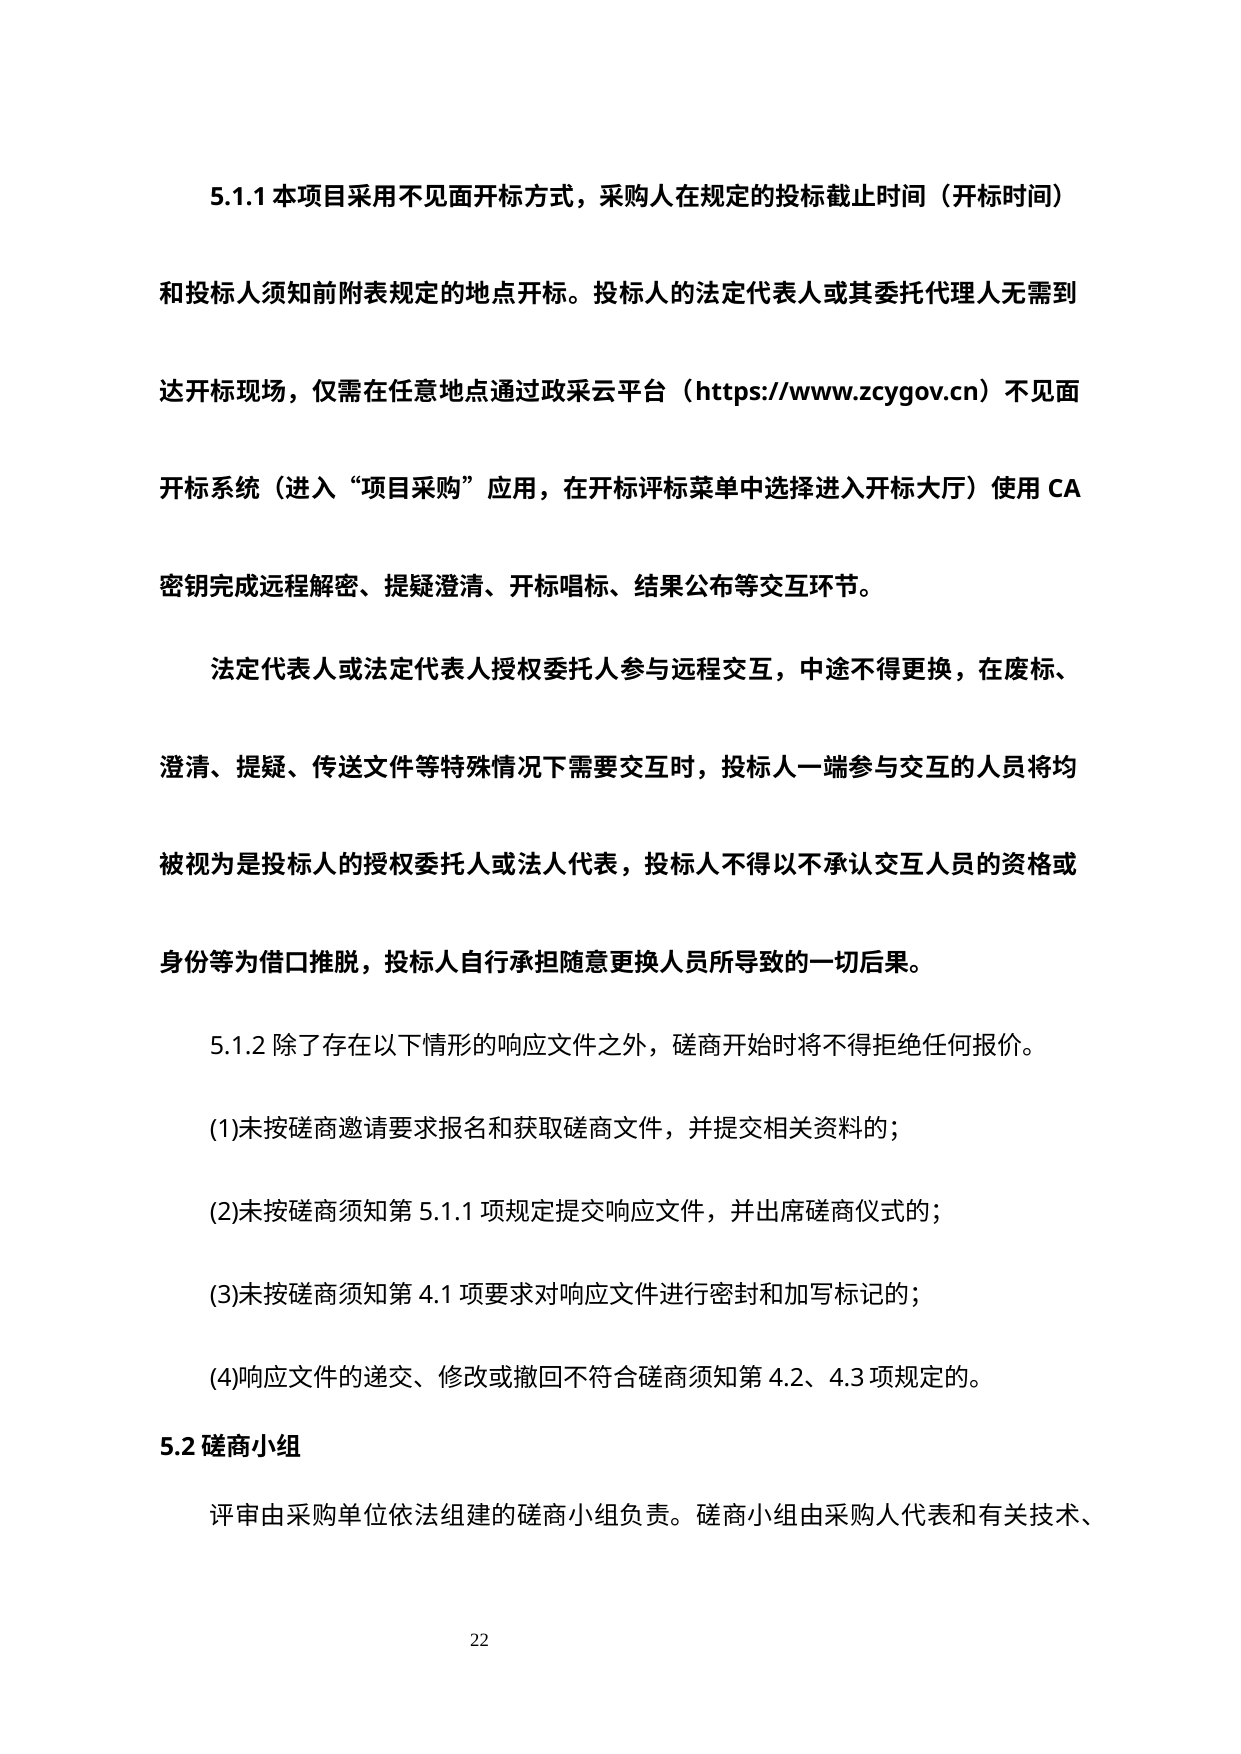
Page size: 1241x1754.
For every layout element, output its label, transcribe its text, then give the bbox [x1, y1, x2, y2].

text (1)未按磋商邀请要求报名和获取磋商文件，并提交相关资料的； [159, 1094, 1081, 1159]
text 5.1.2 除了存在以下情形的响应文件之外，磋商开始时将不得拒绝任何报价。 [159, 1011, 1081, 1076]
text (3)未按磋商须知第4.1项要求对响应文件进行密封和加写标记的； [159, 1260, 1081, 1325]
text (4)响应文件的递交、修改或撤回不符合磋商须知第4.2、4.3项规定的。 [159, 1343, 1081, 1408]
text 5.2 磋商小组 [159, 1426, 1081, 1463]
text 法定代表人或法定代表人授权委托人参与远程交互，中途不得更换，在废标、澄清、提疑、传送文件等特殊情况下需要交互时，投标人一端参与交互的人员将均被视为是投标人的授权委托人或法人代表，投标人不得以不承认交互人员的资格或身份等为借口推脱，投标人自行承担随意更换人员所导致的一切后果。 [159, 635, 1081, 993]
text 5.1.1本项目采用不见面开标方式，采购人在规定的投标截止时间（开标时间）和投标人须知前附表规定的地点开标。投标人的法定代表人或其委托代理人无需到达开标现场，仅需在任意地点通过政采云平台（https://www.zcygov.cn）不见面开标系统（进入“项目采购”应用，在开标评标菜单中选择进入开标大厅）使用CA密钥完成远程解密、提疑澄清、开标唱标、结果公布等交互环节。 [159, 162, 1081, 617]
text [159, 1481, 1081, 1546]
text (2)未按磋商须知第5.1.1项规定提交响应文件，并出席磋商仪式的； [159, 1177, 1081, 1242]
